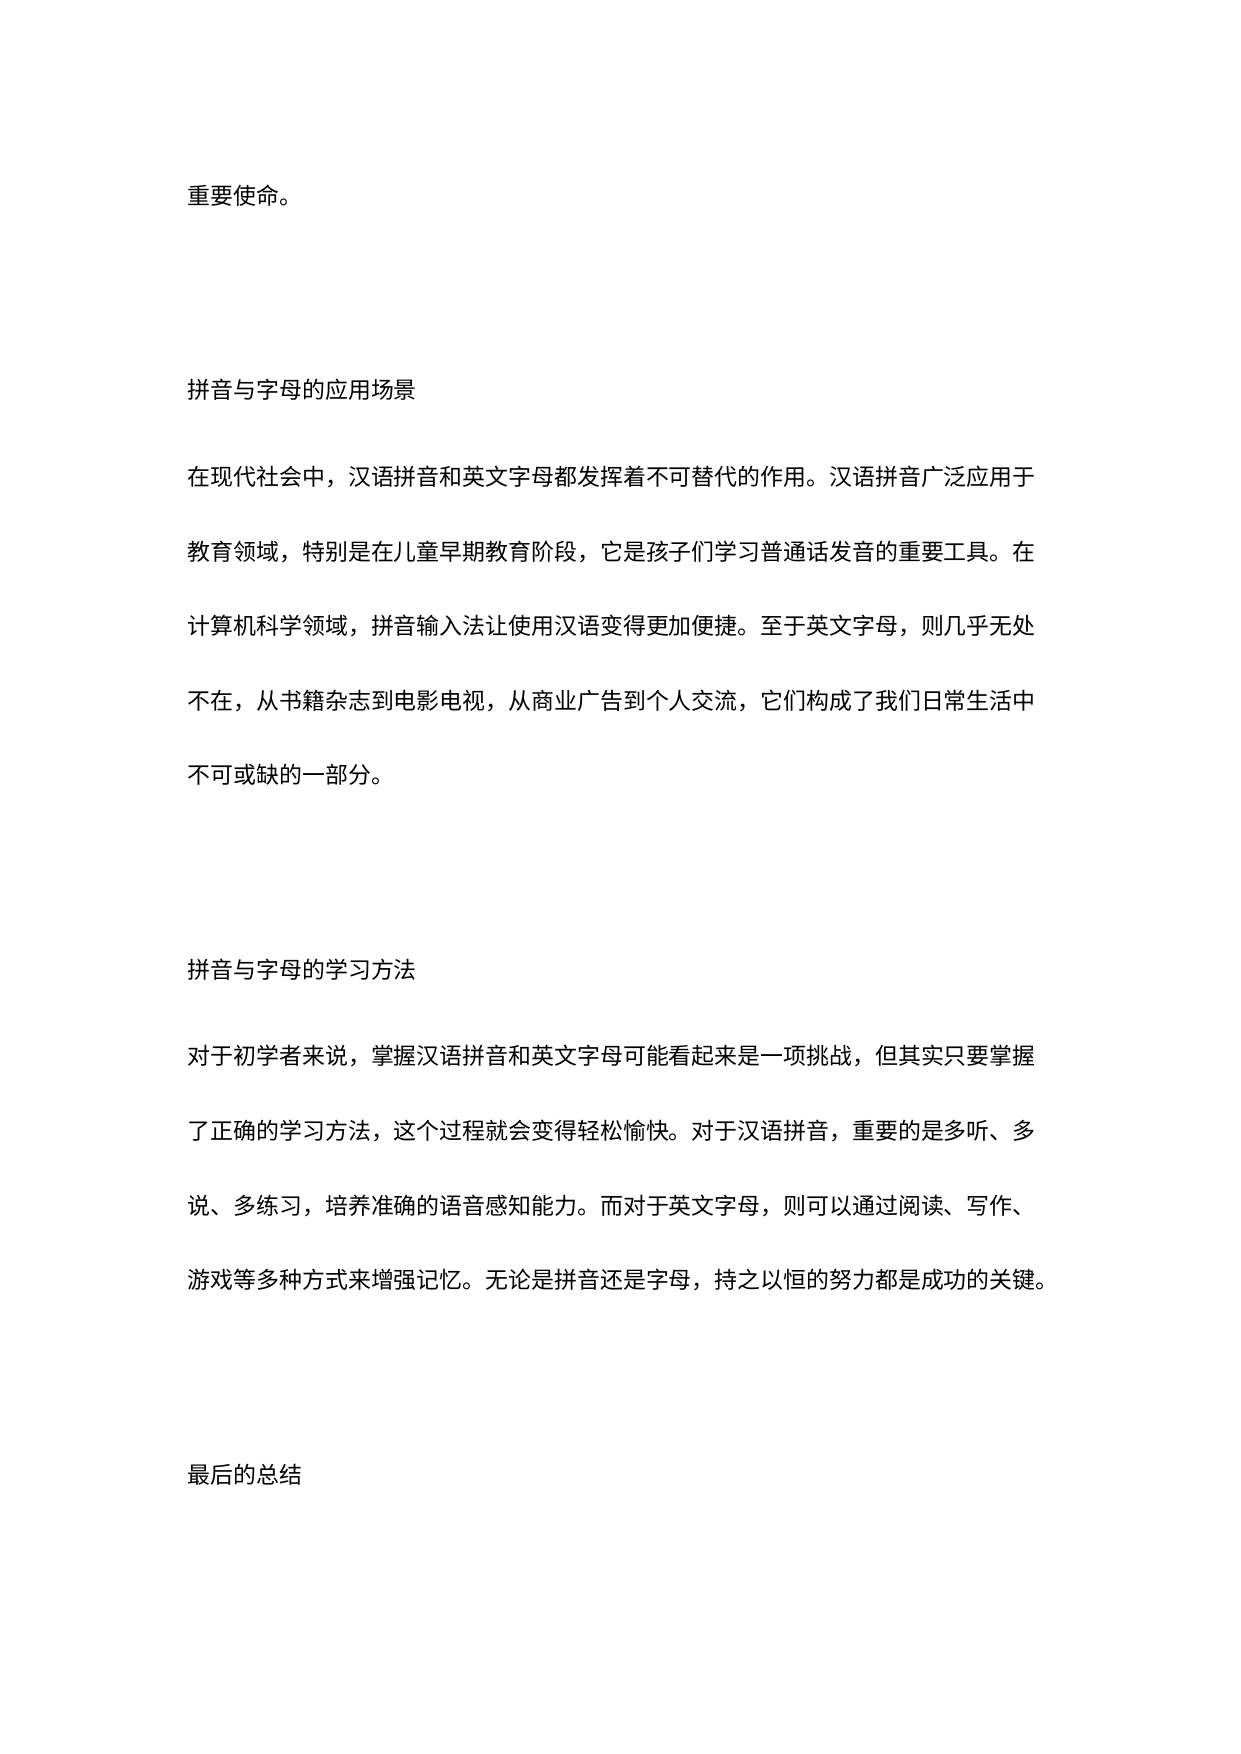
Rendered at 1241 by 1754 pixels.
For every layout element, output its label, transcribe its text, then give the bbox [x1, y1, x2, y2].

text 最后的总结 [187, 1441, 1053, 1506]
text 在现代社会中，汉语拼音和英文字母都发挥着不可替代的作用。汉语拼音广泛应用于教育领域，特别是在儿童早期教育阶段，它是孩子们学习普通话发音的重要工具。在计算机科学领域，拼音输入法让使用汉语变得更加便捷。至于英文字母，则几乎无处不在，从书籍杂志到电影电视，从商业广告到个人交流，它们构成了我们日常生活中不可或缺的一部分。 [187, 443, 1053, 807]
text 拼音与字母的学习方法 [187, 936, 1053, 1001]
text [187, 162, 1053, 227]
text 对于初学者来说，掌握汉语拼音和英文字母可能看起来是一项挑战，但其实只要掌握了正确的学习方法，这个过程就会变得轻松愉快。对于汉语拼音，重要的是多听、多说、多练习，培养准确的语音感知能力。而对于英文字母，则可以通过阅读、写作、游戏等多种方式来增强记忆。无论是拼音还是字母，持之以恒的努力都是成功的关键。 [187, 1022, 1053, 1311]
text 拼音与字母的应用场景 [187, 356, 1053, 421]
